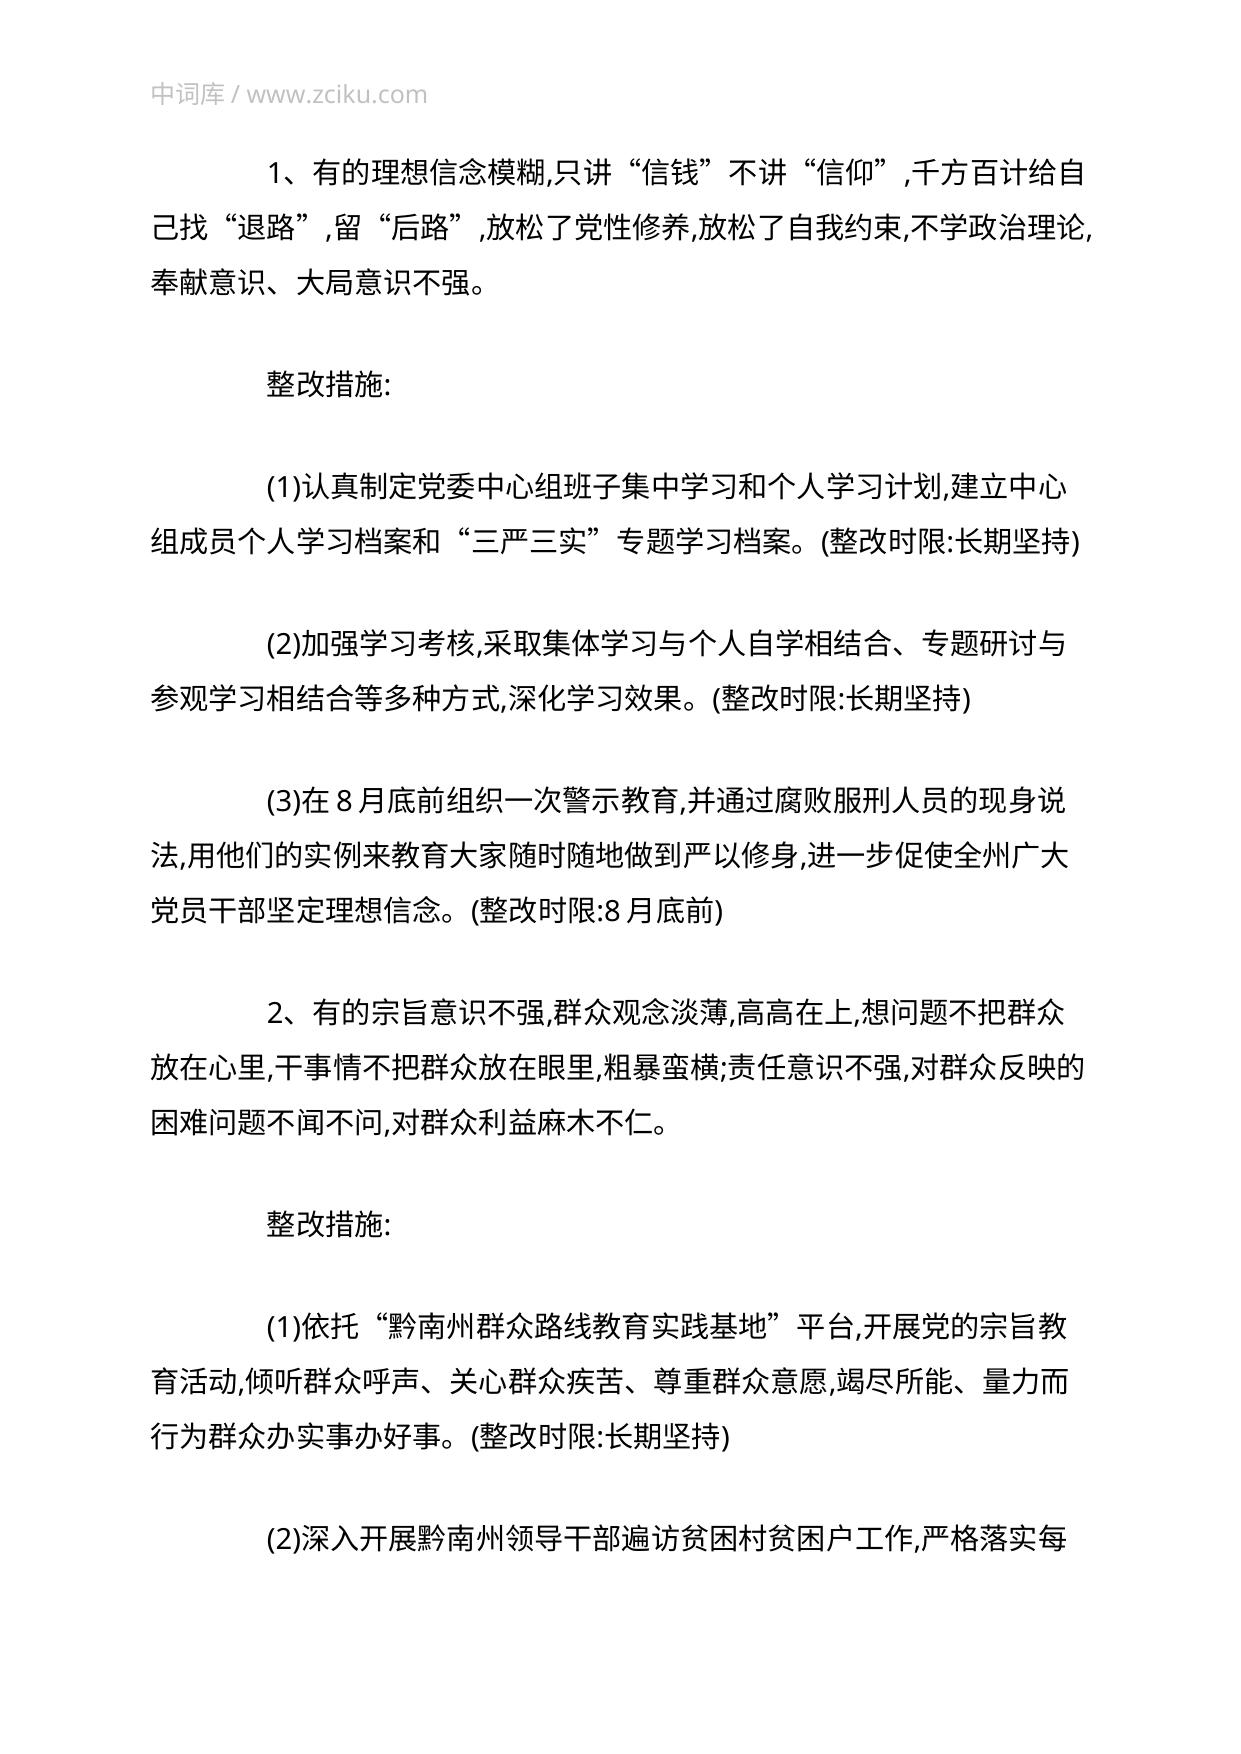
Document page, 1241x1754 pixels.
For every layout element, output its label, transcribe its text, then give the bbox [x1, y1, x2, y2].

text 整改措施: [150, 362, 1090, 404]
text (3)在8月底前组织一次警示教育,并通过腐败服刑人员的现身说法,用他们的实例来教育大家随时随地做到严以修身,进一步促使全州广大党员干部坚定理想信念。(整改时限:8月底前) [150, 778, 1090, 930]
text 1、有的理想信念模糊,只讲“信钱”不讲“信仰”,千方百计给自己找“退路”,留“后路”,放松了党性修养,放松了自我约束,不学政治理论,奉献意识、大局意识不强。 [150, 150, 1090, 302]
text (2)加强学习考核,采取集体学习与个人自学相结合、专题研讨与参观学习相结合等多种方式,深化学习效果。(整改时限:长期坚持) [150, 621, 1090, 718]
text (1)认真制定党委中心组班子集中学习和个人学习计划,建立中心组成员个人学习档案和“三严三实”专题学习档案。(整改时限:长期坚持) [150, 464, 1090, 561]
text 2、有的宗旨意识不强,群众观念淡薄,高高在上,想问题不把群众放在心里,干事情不把群众放在眼里,粗暴蛮横;责任意识不强,对群众反映的困难问题不闻不问,对群众利益麻木不仁。 [150, 990, 1090, 1142]
text (1)依托“黔南州群众路线教育实践基地”平台,开展党的宗旨教育活动,倾听群众呼声、关心群众疾苦、尊重群众意愿,竭尽所能、量力而行为群众办实事办好事。(整改时限:长期坚持) [150, 1304, 1090, 1456]
text 整改措施: [150, 1202, 1090, 1244]
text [150, 1516, 1090, 1558]
